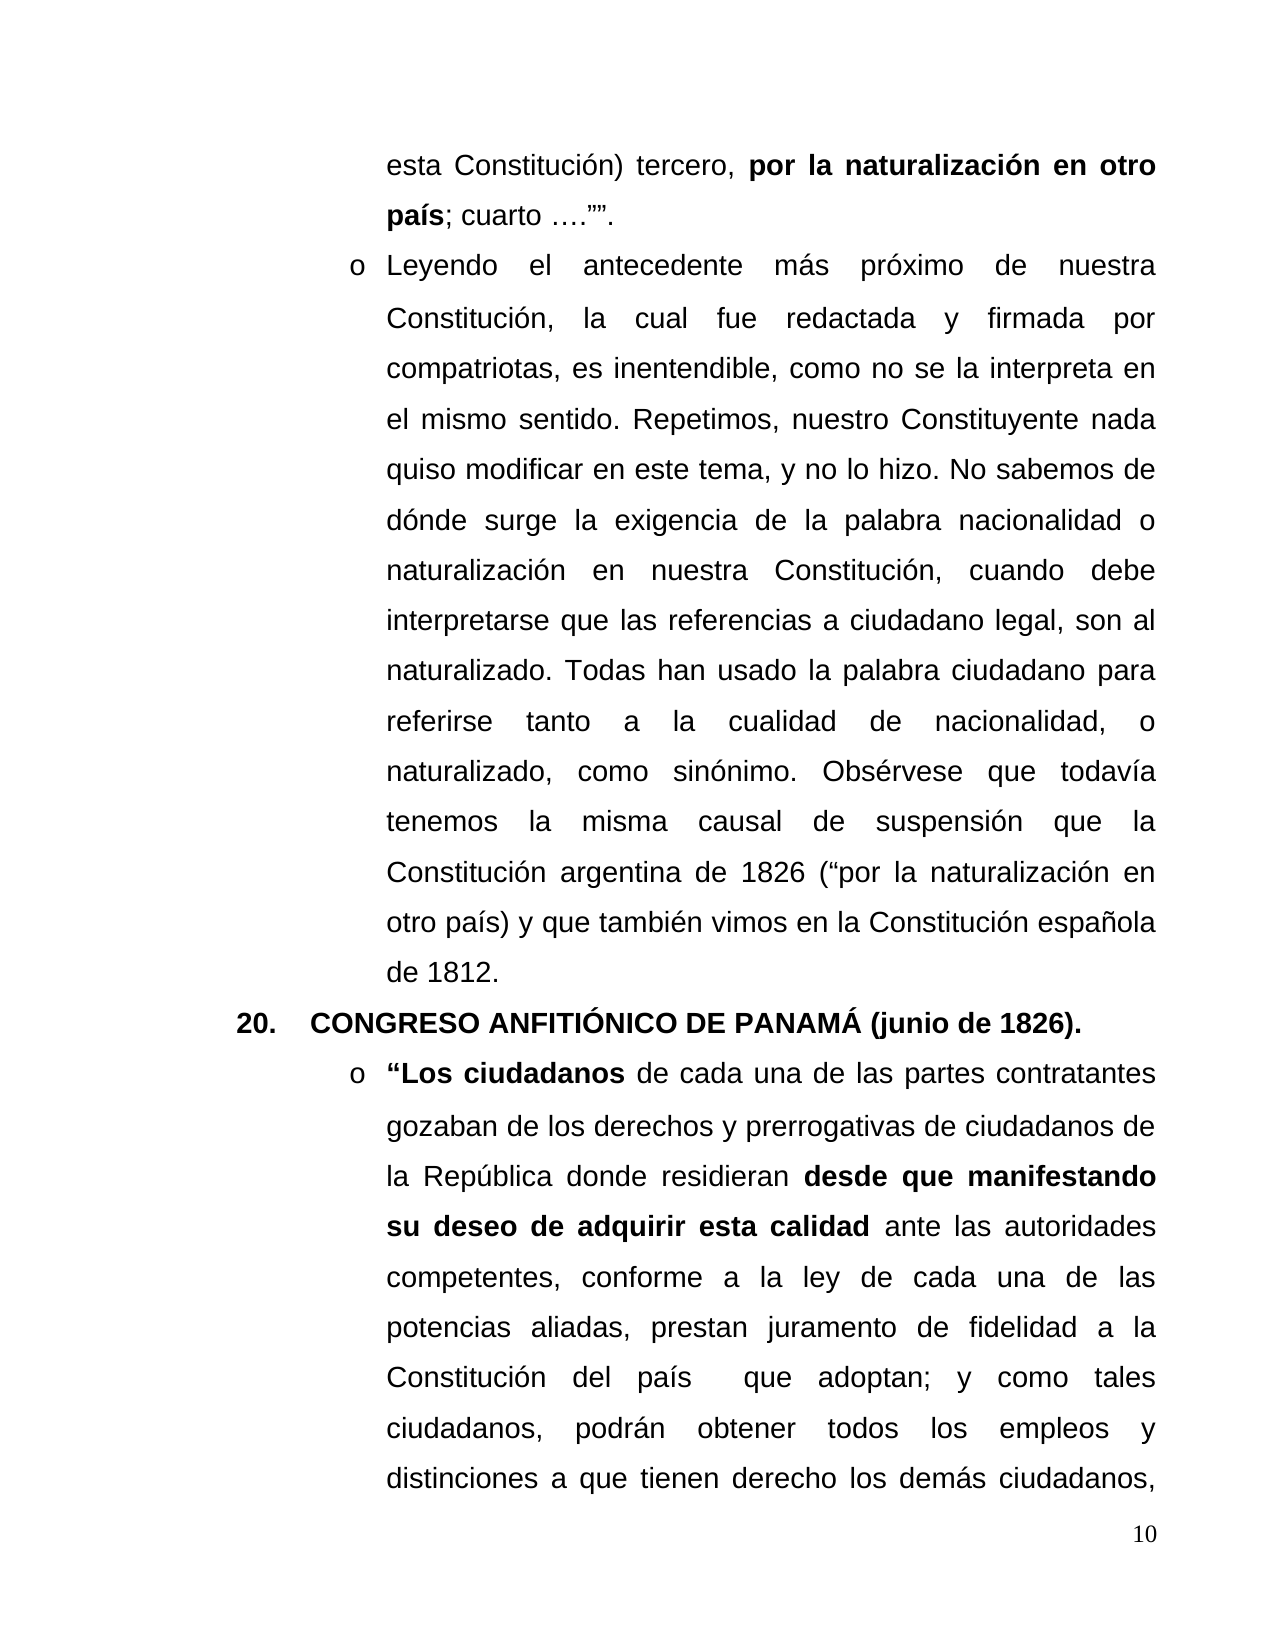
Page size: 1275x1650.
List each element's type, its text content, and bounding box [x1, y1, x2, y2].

list CONGRESO ANFITIÓNICO DE PANAMÁ (junio de 1826). [236, 1006, 1157, 1039]
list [349, 1056, 1157, 1494]
list Leyendo el antecedente más próximo de nuestra Constitución, la cual fue redactada y firmada por compatriotas, es inentendible, como no se la interpreta en el mismo sentido. Repetimos, nuestro Constituyente nada quiso modificar en este tema, y no lo hizo. No sabemos de dónde surge la exigencia de la palabra nacionalidad o naturalización en nuestra Constitución, cuando debe interpretarse que las referencias a ciudadano legal, son al naturalizado. Todas han usado la palabra ciudadano para referirse tanto a la cualidad de nacionalidad, o naturalizado, como sinónimo. Obsérvese que todavía tenemos la misma causal de suspensión que la Constitución argentina de 1826 (“por la naturalización en otro país) y que también vimos en la Constitución española de 1812. [349, 248, 1157, 989]
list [349, 148, 1157, 232]
